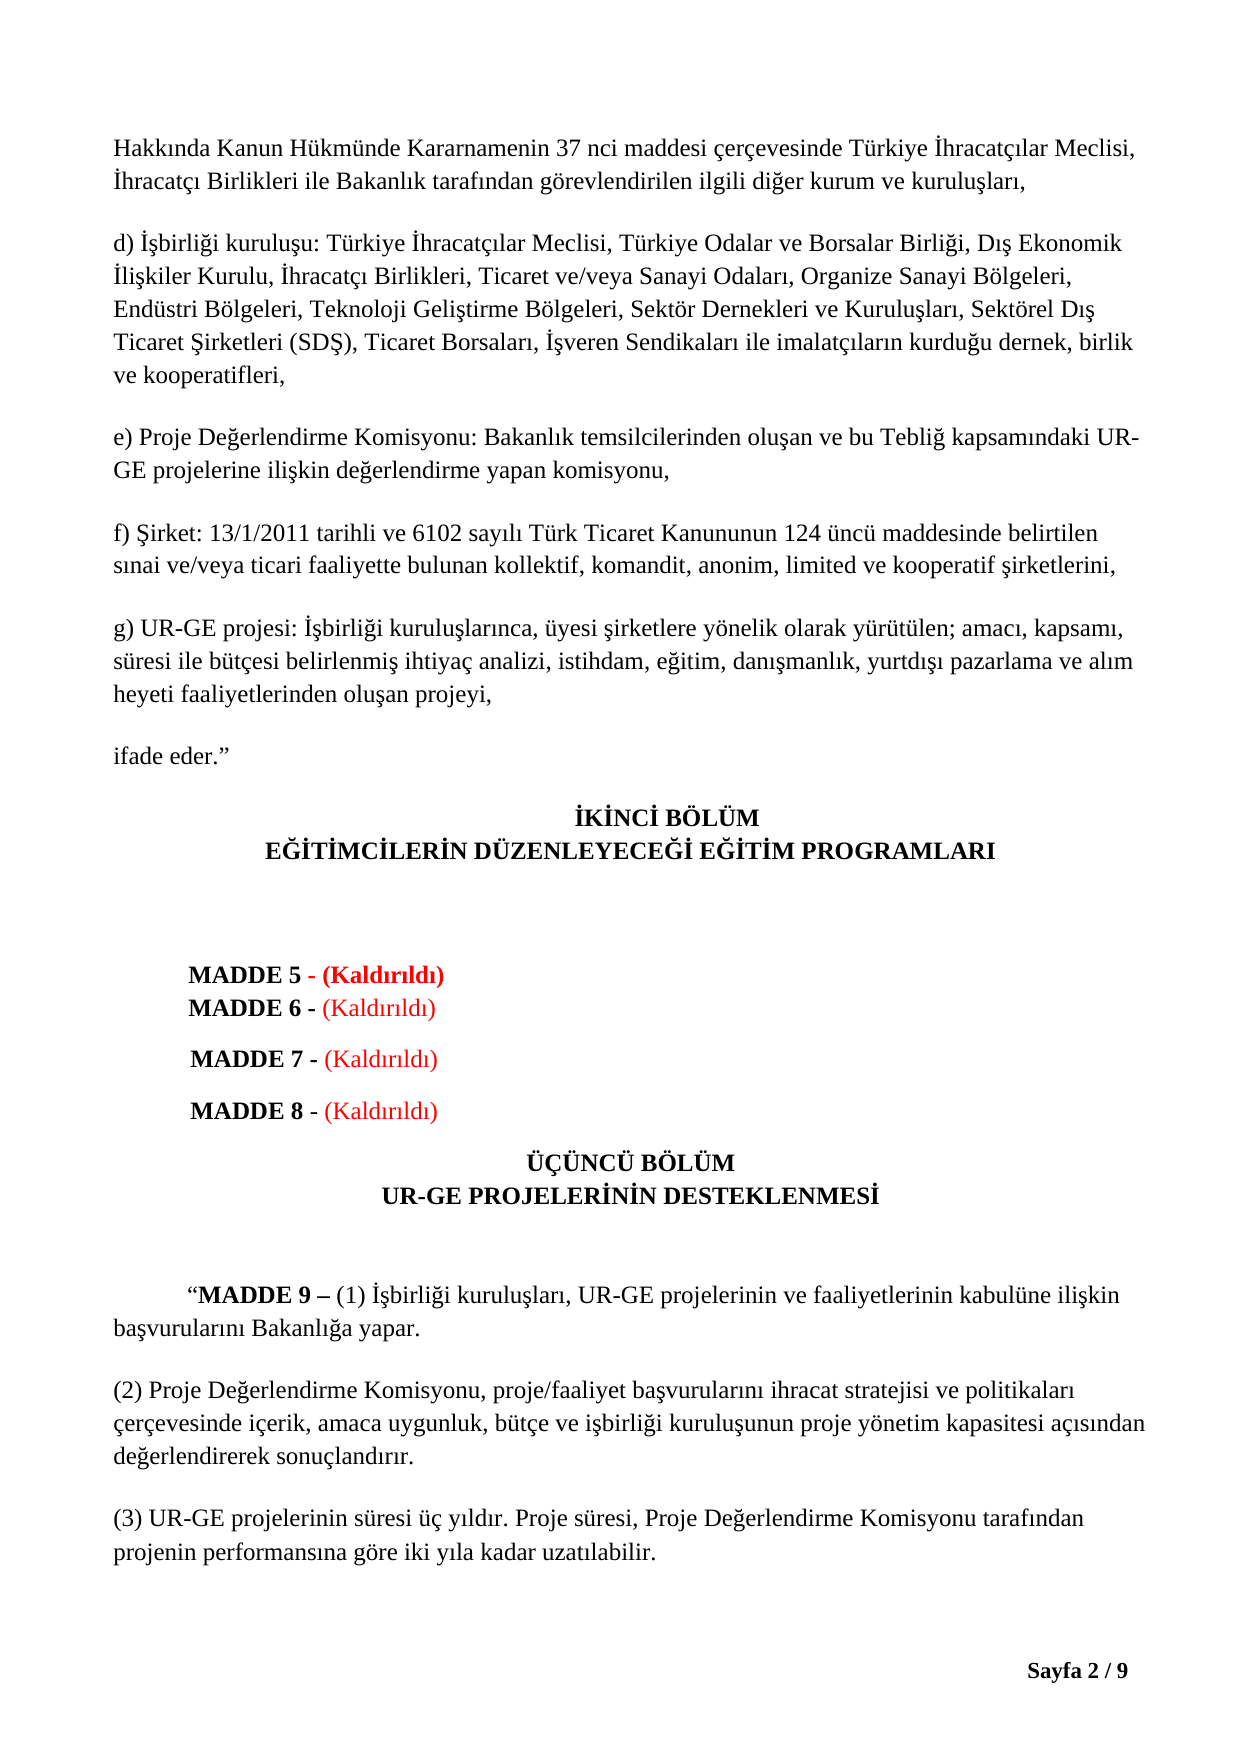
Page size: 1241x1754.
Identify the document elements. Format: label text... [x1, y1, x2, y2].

text MADDE 5 - (Kaldırıldı) [115, 960, 1146, 988]
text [113, 133, 1146, 195]
text d) İşbirliği kuruluşu: Türkiye İhracatçılar Meclisi, Türkiye Odalar ve Borsalar Birliği, Dış Ekonomik İlişkiler Kurulu, İhracatçı Birlikleri, Ticaret ve/veya Sanayi Odaları, Organize Sanayi Bölgeleri, Endüstri Bölgeleri, Teknoloji Geliştirme Bölgeleri, Sektör Dernekleri ve Kuruluşları, Sektörel Dış Ticaret Şirketleri (SDŞ), Ticaret Borsaları, İşveren Sendikaları ile imalatçıların kurduğu dernek, birlik ve kooperatifleri, [113, 228, 1146, 389]
text (2) Proje Değerlendirme Komisyonu, proje/faaliyet başvurularını ihracat stratejisi ve politikaları çerçevesinde içerik, amaca uygunluk, bütçe ve işbirliği kuruluşunun proje yönetim kapasitesi açısından değerlendirerek sonuçlandırır. [113, 1375, 1146, 1470]
text İKİNCİ BÖLÜM EĞİTİMCİLERİN DÜZENLEYECEĞİ EĞİTİM PROGRAMLARI [115, 803, 1146, 865]
text ifade eder.” [113, 741, 1146, 770]
text MADDE 6 - (Kaldırıldı) [115, 993, 1144, 1022]
text g) UR-GE projesi: İşbirliği kuruluşlarınca, üyesi şirketlere yönelik olarak yürütülen; amacı, kapsamı, süresi ile bütçesi belirlenmiş ihtiyaç analizi, istihdam, eğitim, danışmanlık, yurtdışı pazarlama ve alım heyeti faaliyetlerinden oluşan projeyi, [113, 613, 1146, 708]
text e) Proje Değerlendirme Komisyonu: Bakanlık temsilcilerinden oluşan ve bu Tebliğ kapsamındaki UR-GE projelerine ilişkin değerlendirme yapan komisyonu, [113, 422, 1146, 484]
text MADDE 8 - (Kaldırıldı) [115, 1096, 1144, 1125]
text ÜÇÜNCÜ BÖLÜM UR-GE PROJELERİNİN DESTEKLENMESİ [115, 1148, 1146, 1210]
text f) Şirket: 13/1/2011 tarihli ve 6102 sayılı Türk Ticaret Kanununun 124 üncü maddesinde belirtilen sınai ve/veya ticari faaliyette bulunan kollektif, komandit, anonim, limited ve kooperatif şirketlerini, [113, 518, 1146, 579]
text (3) UR-GE projelerinin süresi üç yıldır. Proje süresi, Proje Değerlendirme Komisyonu tarafından projenin performansına göre iki yıla kadar uzatılabilir. [113, 1503, 1146, 1565]
text “MADDE 9 – (1) İşbirliği kuruluşları, UR-GE projelerinin ve faaliyetlerinin kabulüne ilişkin başvurularını Bakanlığa yapar. [113, 1280, 1146, 1342]
text MADDE 7 - (Kaldırıldı) [115, 1044, 1144, 1073]
